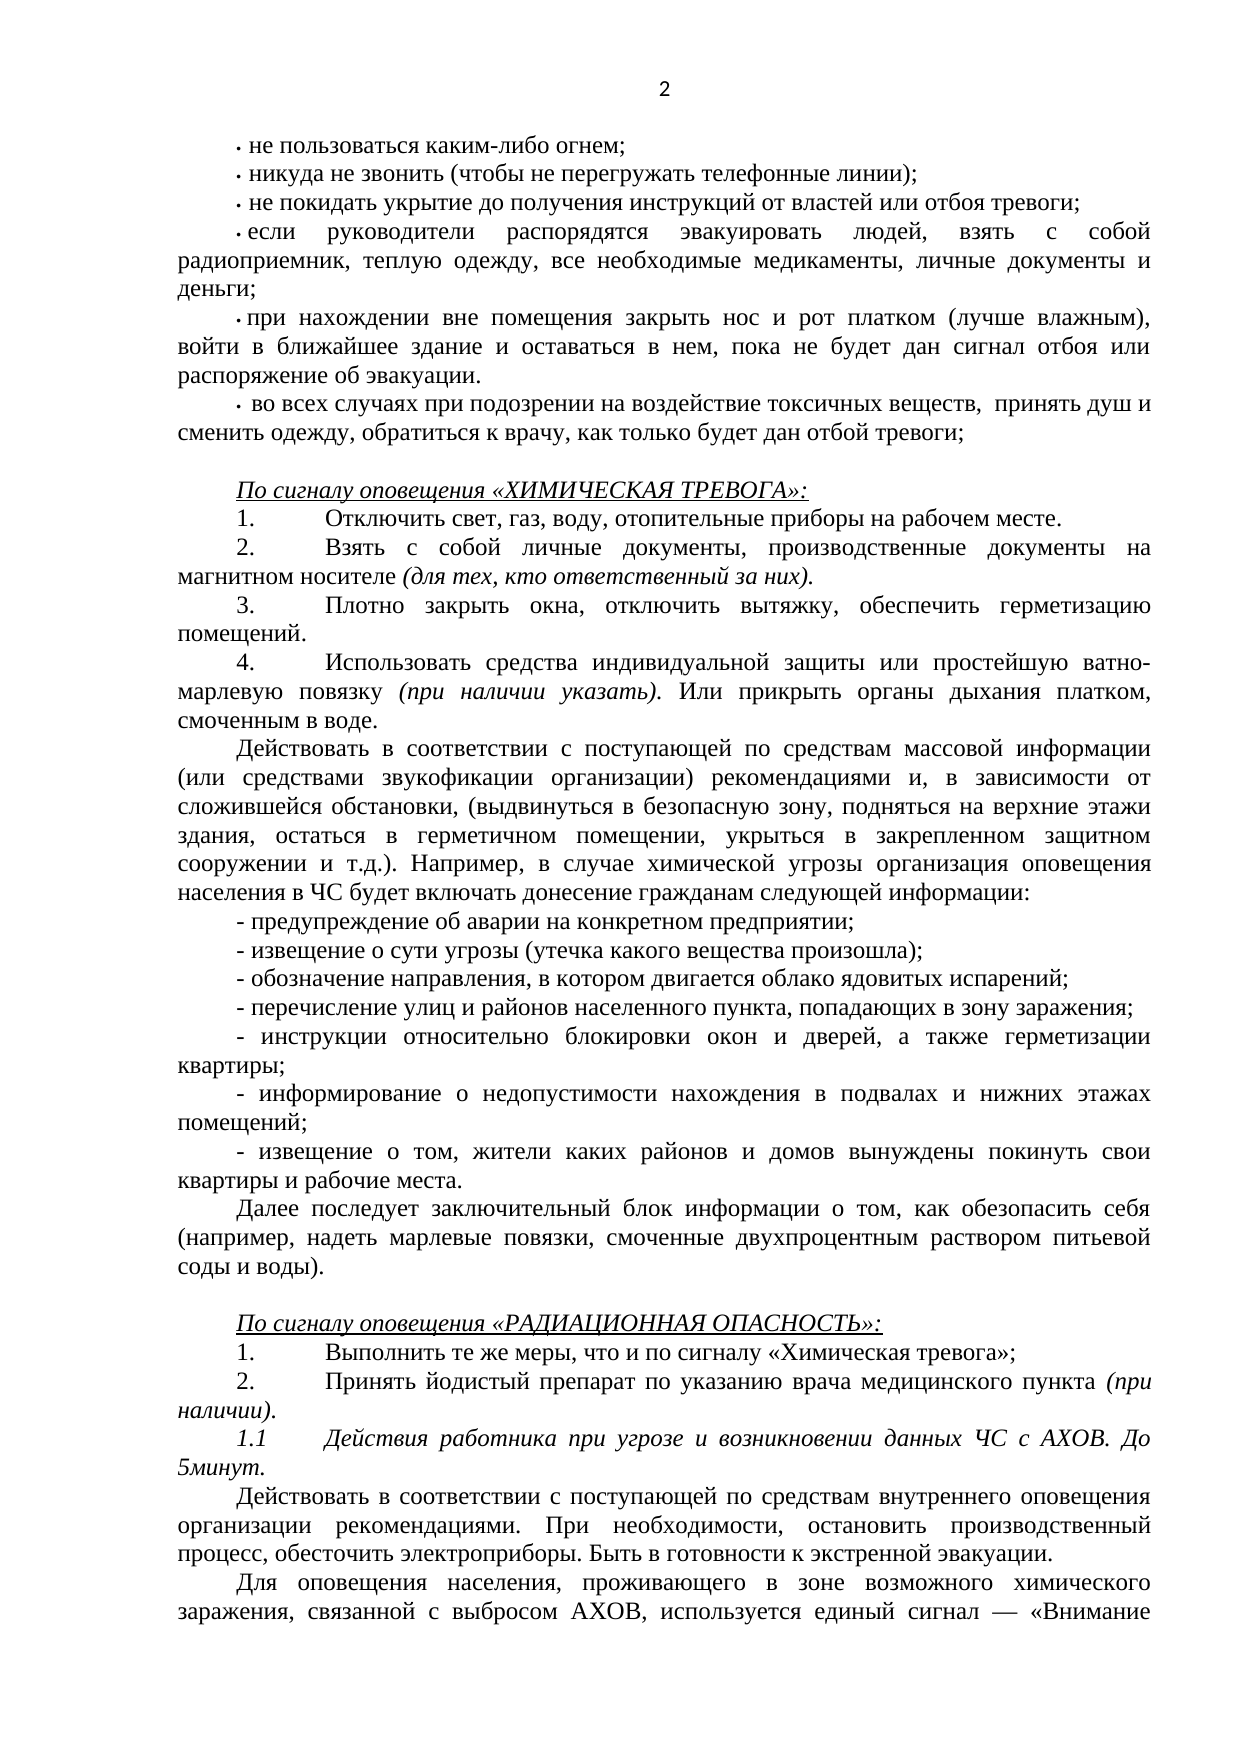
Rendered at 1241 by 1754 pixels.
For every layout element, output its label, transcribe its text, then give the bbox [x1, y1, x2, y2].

text - предупреждение об аварии на конкретном предприятии; [177, 906, 1152, 935]
list никуда не звонить (чтобы не перегружать телефонные линии); [177, 158, 1152, 187]
list если руководители распорядятся эвакуировать людей, взять с собой радиоприемник, теплую одежду, все необходимые медикаменты, личные документы и деньги; [177, 216, 1152, 302]
list Плотно закрыть окна, отключить вытяжку, обеспечить герметизацию помещений. [177, 590, 1152, 647]
text - извещение о том, жители каких районов и домов вынуждены покинуть свои квартиры и рабочие места. [177, 1136, 1152, 1193]
text - информирование о недопустимости нахождения в подвалах и нижних этажах помещений; [177, 1078, 1152, 1136]
list Использовать средства индивидуальной защиты или простейшую ватно-марлевую повязку (при наличии указать). Или прикрыть органы дыхания платком, смоченным в воде. [177, 647, 1152, 733]
list не пользоваться каким-либо огнем; [177, 130, 1152, 158]
text Действовать в соответствии с поступающей по средствам внутреннего оповещения организации рекомендациями. При необходимости, остановить производственный процесс, обесточить электроприборы. Быть в готовности к экстренной эвакуации. [177, 1481, 1152, 1567]
text По сигналу оповещения «ХИМИЧЕСКАЯ ТРЕВОГА»: [177, 475, 1152, 503]
list Взять с собой личные документы, производственные документы на магнитном носителе (для тех, кто ответственный за них). [177, 532, 1152, 590]
text - инструкции относительно блокировки окон и дверей, а также герметизации квартиры; [177, 1021, 1152, 1078]
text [177, 1567, 1152, 1625]
list Действия работника при угрозе и возникновении данных ЧС с АХОВ. До 5минут. [177, 1423, 1152, 1481]
list Принять йодистый препарат по указанию врача медицинского пункта (при наличии). [177, 1366, 1152, 1423]
list Выполнить те же меры, что и по сигналу «Химическая тревога»; [177, 1337, 1152, 1366]
list во всех случаях при подозрении на воздействие токсичных веществ, принять душ и сменить одежду, обратиться к врачу, как только будет дан отбой тревоги; [177, 388, 1152, 446]
text - извещение о сути угрозы (утечка какого вещества произошла); [177, 935, 1152, 963]
list не покидать укрытие до получения инструкций от властей или отбоя тревоги; [177, 187, 1152, 216]
text Далее последует заключительный блок информации о том, как обезопасить себя (например, надеть марлевые повязки, смоченные двухпроцентным раствором питьевой соды и воды). [177, 1193, 1152, 1280]
list Отключить свет, газ, воду, отопительные приборы на рабочем месте. [177, 503, 1152, 532]
text Действовать в соответствии с поступающей по средствам массовой информации (или средствами звукофикации организации) рекомендациями и, в зависимости от сложившейся обстановки, (выдвинуться в безопасную зону, подняться на верхние этажи здания, остаться в герметичном помещении, укрыться в закрепленном защитном сооружении и т.д.). Например, в случае химической угрозы организация оповещения населения в ЧС будет включать донесение гражданам следующей информации: [177, 733, 1152, 906]
text - обозначение направления, в котором двигается облако ядовитых испарений; [177, 963, 1152, 992]
text - перечисление улиц и районов населенного пункта, попадающих в зону заражения; [177, 992, 1152, 1021]
list при нахождении вне помещения закрыть нос и рот платком (лучше влажным), войти в ближайшее здание и оставаться в нем, пока не будет дан сигнал отбоя или распоряжение об эвакуации. [177, 302, 1152, 388]
text По сигналу оповещения «РАДИАЦИОННАЯ ОПАСНОСТЬ»: [177, 1308, 1152, 1337]
